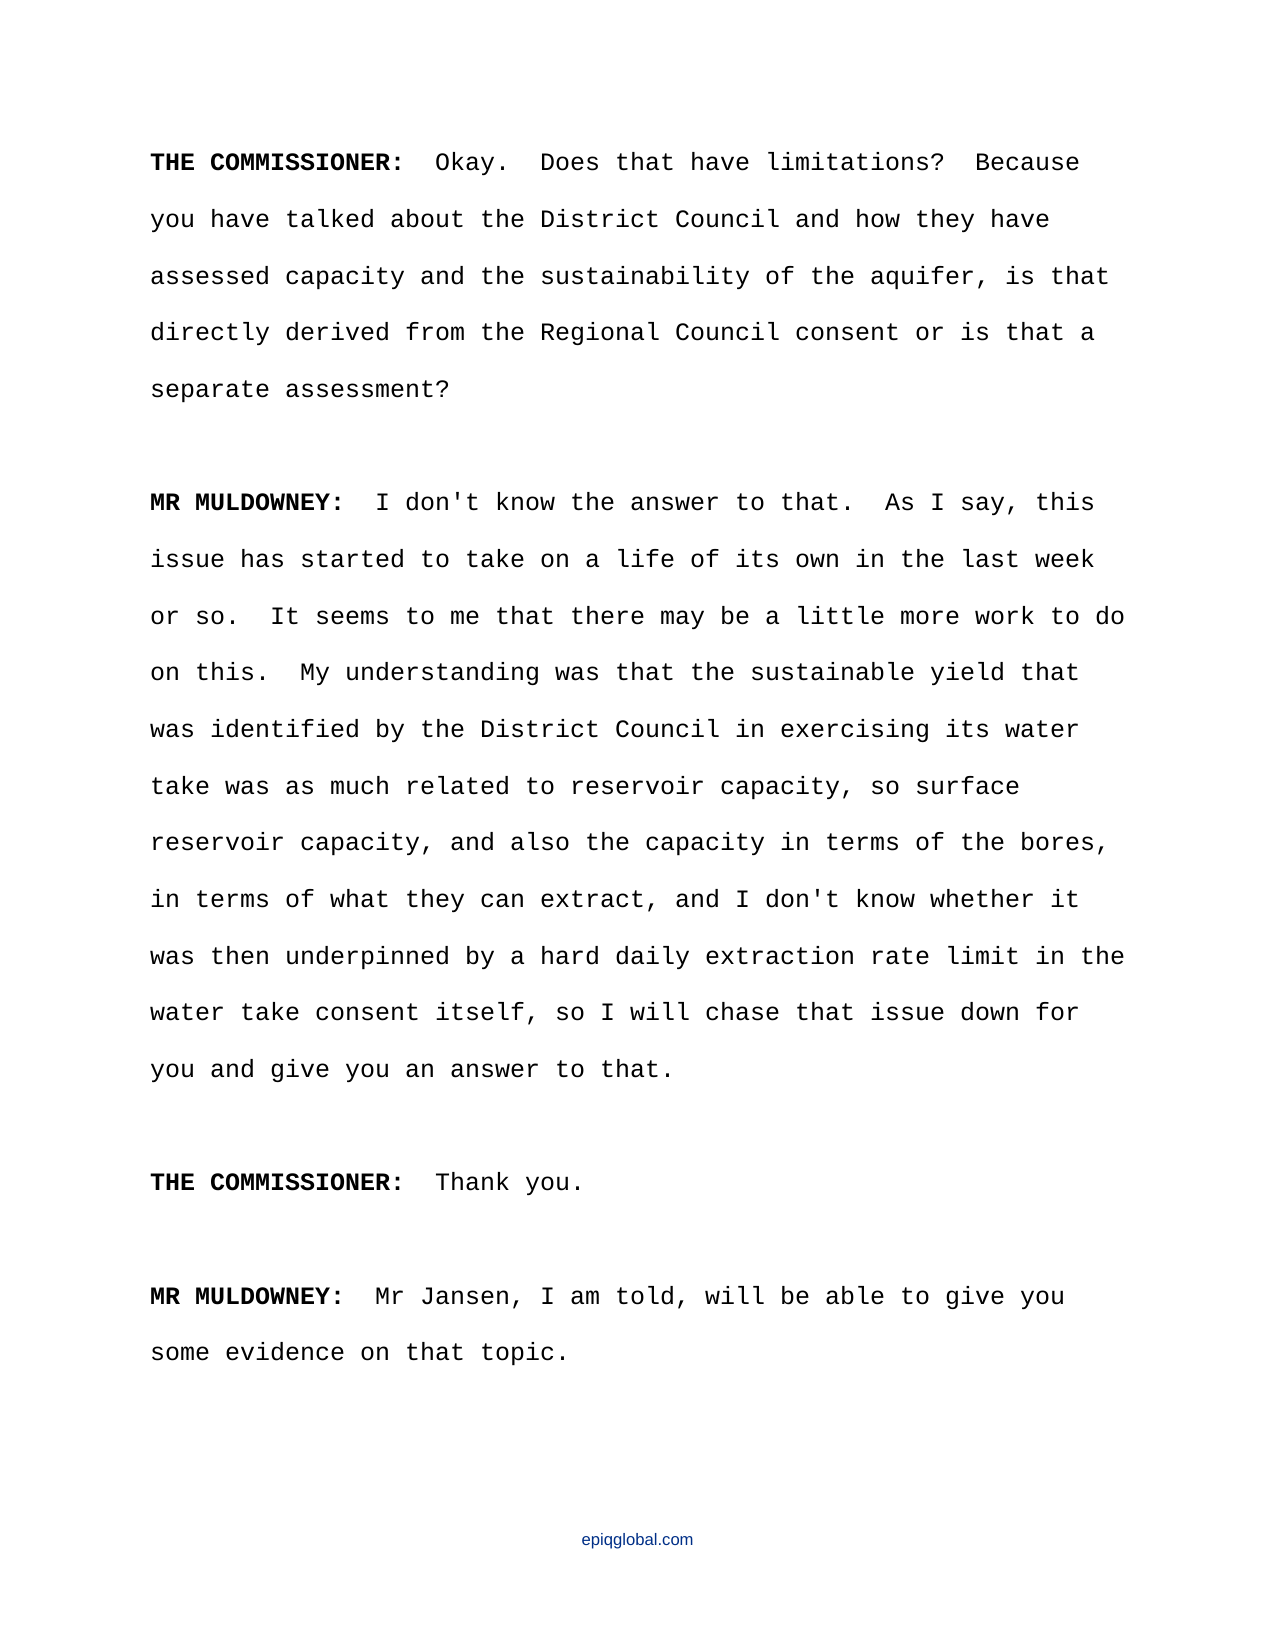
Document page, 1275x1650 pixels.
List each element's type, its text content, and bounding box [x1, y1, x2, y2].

text THE COMMISSIONER: Thank you. [150, 1170, 1125, 1198]
text MR MULDOWNEY: I don't know the answer to that. As I say, this issue has started to take on a life of its own in the last week or so. It seems to me that there may be a little more work to do on this. My understanding was that the sustainable yield that was identified by the District Council in exercising its water take was as much related to reservoir capacity, so surface reservoir capacity, and also the capacity in terms of the bores, in terms of what they can extract, and I don't know whether it was then underpinned by a hard daily extraction rate limit in the water take consent itself, so I will chase that issue down for you and give you an answer to that. [150, 490, 1125, 1085]
text MR MULDOWNEY: Mr Jansen, I am told, will be able to give you some evidence on that topic. [150, 1283, 1125, 1368]
text THE COMMISSIONER: Okay. Does that have limitations? Because you have talked about the District Council and how they have assessed capacity and the sustainability of the aquifer, is that directly derived from the Regional Council consent or is that a separate assessment? [150, 150, 1125, 405]
